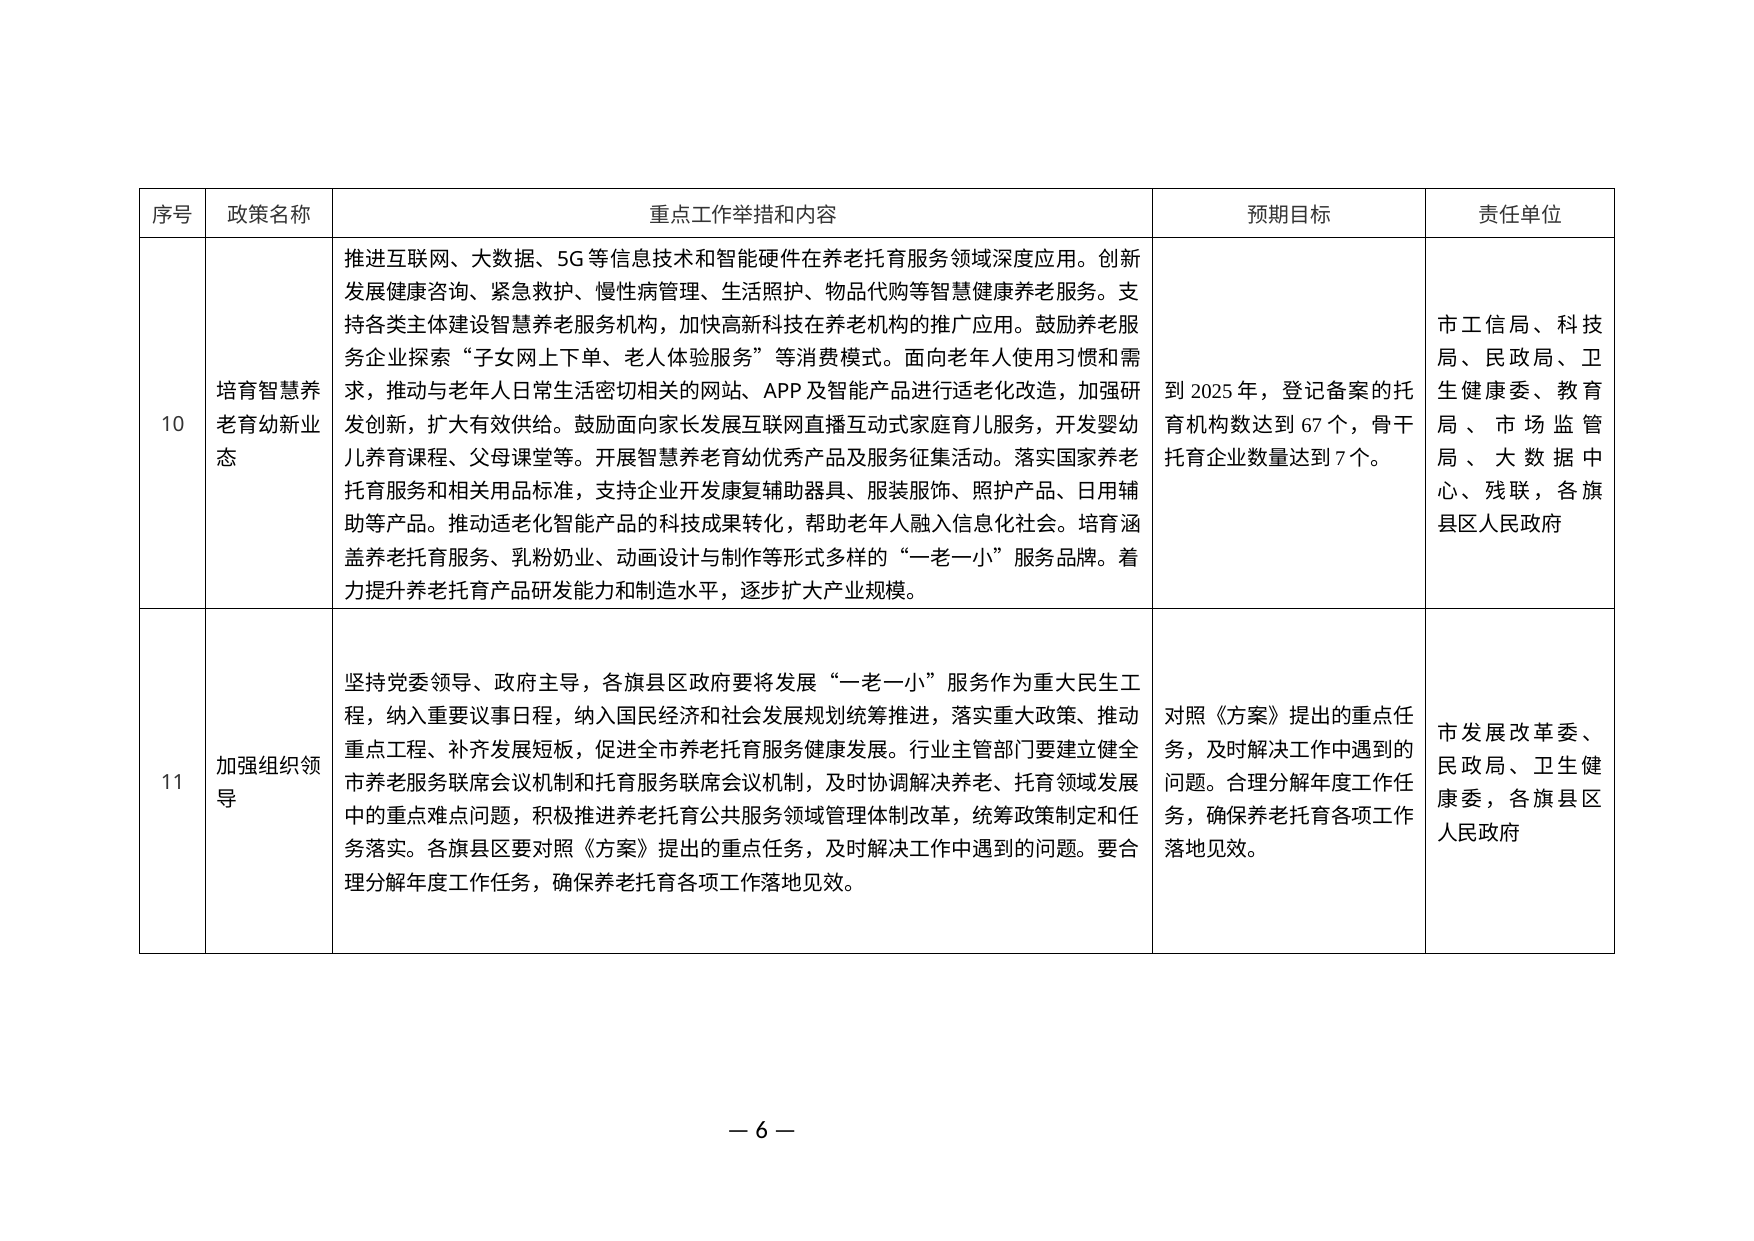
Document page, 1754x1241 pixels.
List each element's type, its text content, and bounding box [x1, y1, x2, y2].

table_cell 市工信局、科技局、民政局、卫生健康委、教育局、市场监管局、大数据中心、残联，各旗县区人民政府 [1426, 238, 1614, 608]
table_cell 10 [140, 238, 205, 608]
table_cell 推进互联网、大数据、5G等信息技术和智能硬件在养老托育服务领域深度应用。创新发展健康咨询、紧急救护、慢性病管理、生活照护、物品代购等智慧健康养老服务。支持各类主体建设智慧养老服务机构，加快高新科技在养老机构的推广应用。鼓励养老服务企业探索“子女网上下单、老人体验服务”等消费模式。面向老年人使用习惯和需求，推动与老年人日常生活密切相关的网站、APP及智能产品进行适老化改造，加强研发创新，扩大有效供给。鼓励面向家长发展互联网直播互动式家庭育儿服务，开发婴幼儿养育课程、父母课堂等。开展智慧养老育幼优秀产品及服务征集活动。落实国家养老托育服务和相关用品标准，支持企业开发康复辅助器具、服装服饰、照护产品、日用辅助等产品。推动适老化智能产品的科技成果转化，帮助老年人融入信息化社会。培育涵盖养老托育服务、乳粉奶业、动画设计与制作等形式多样的“一老一小”服务品牌。着力提升养老托育产品研发能力和制造水平，逐步扩大产业规模。 [333, 238, 1152, 608]
table_header 预期目标 [1153, 189, 1425, 237]
table_cell 到2025年，登记备案的托育机构数达到67个，骨干托育企业数量达到7个。 [1153, 238, 1425, 608]
table_header 政策名称 [206, 189, 332, 237]
table_header 责任单位 [1426, 189, 1614, 237]
table_cell 培育智慧养老育幼新业态 [206, 238, 332, 608]
table_cell 市发展改革委、民政局、卫生健康委，各旗县区人民政府 [1426, 609, 1614, 953]
table_cell 加强组织领导 [206, 609, 332, 953]
table_cell 11 [140, 609, 205, 953]
table_cell 对照《方案》提出的重点任务，及时解决工作中遇到的问题。合理分解年度工作任务，确保养老托育各项工作落地见效。 [1153, 609, 1425, 953]
table_header 序号 [140, 189, 205, 237]
table_cell 坚持党委领导、政府主导，各旗县区政府要将发展“一老一小”服务作为重大民生工程，纳入重要议事日程，纳入国民经济和社会发展规划统筹推进，落实重大政策、推动重点工程、补齐发展短板，促进全市养老托育服务健康发展。行业主管部门要建立健全市养老服务联席会议机制和托育服务联席会议机制，及时协调解决养老、托育领域发展中的重点难点问题，积极推进养老托育公共服务领域管理体制改革，统筹政策制定和任务落实。各旗县区要对照《方案》提出的重点任务，及时解决工作中遇到的问题。要合理分解年度工作任务，确保养老托育各项工作落地见效。 [333, 609, 1152, 953]
table_header 重点工作举措和内容 [333, 189, 1152, 237]
